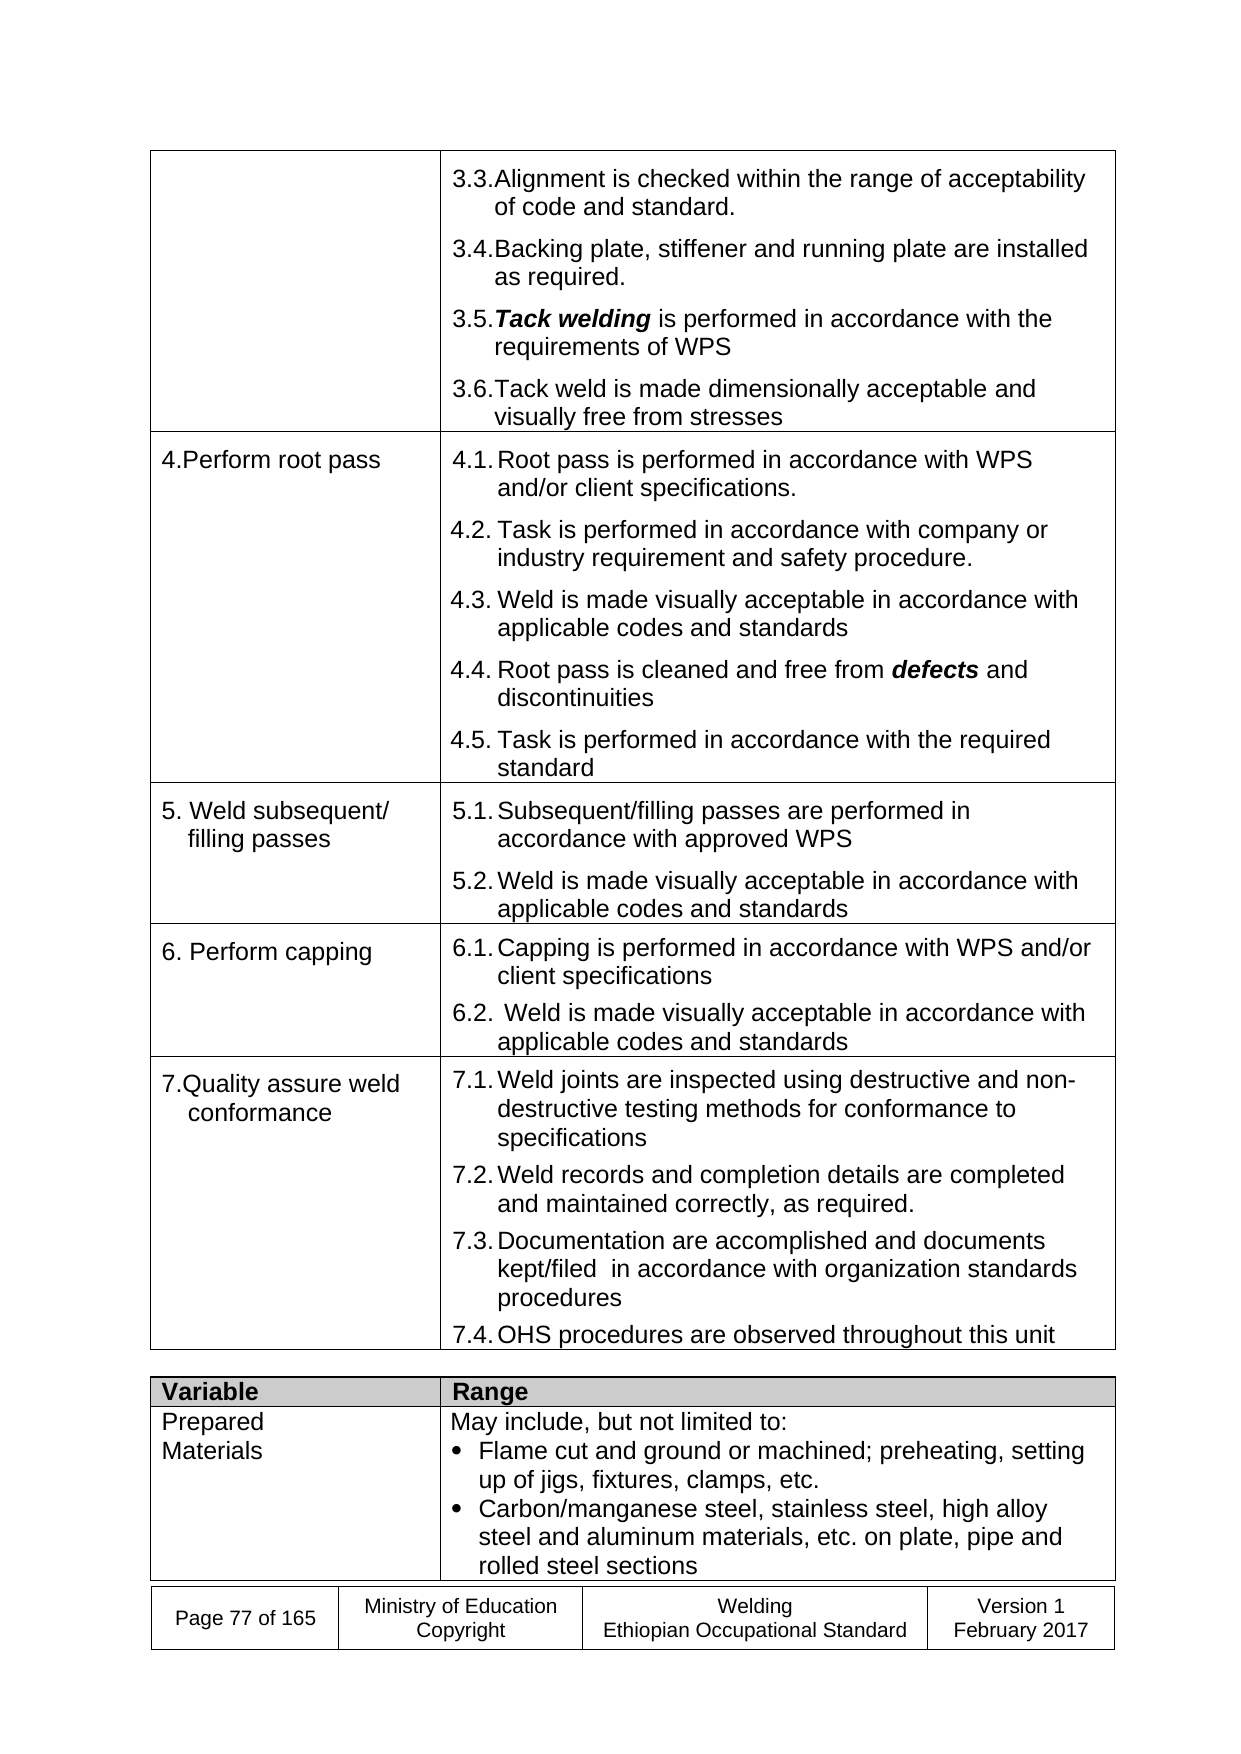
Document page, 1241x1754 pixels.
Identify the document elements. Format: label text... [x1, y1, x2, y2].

table_cell 7.Quality assure weld conformance [151, 1057, 440, 1349]
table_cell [441, 151, 1115, 431]
table_cell Weld joints are inspected using destructive and non-destructive testing methods for conformance to specifications Weld records and completion details are completed and maintained correctly, as required. Documentation are accomplished and documents kept/filed in accordance with organization standards procedures OHS procedures are observed throughout this unit [441, 1057, 1115, 1349]
table_cell 6. Perform capping [151, 924, 440, 1056]
table_header Range [441, 1378, 1115, 1406]
table_cell May include, but not limited to: Flame cut and ground or machined; preheating, setting up of jigs, fixtures, clamps, etc. Carbon/manganese steel, stainless steel, high alloy steel and aluminum materials, etc. on plate, pipe and rolled steel sections [441, 1407, 1115, 1580]
table_cell Root pass is performed in accordance with WPS and/or client specifications. Task is performed in accordance with company or industry requirement and safety procedure. Weld is made visually acceptable in accordance with applicable codes and standards Root pass is cleaned and free from defects and discontinuities Task is performed in accordance with the required standard [441, 432, 1115, 782]
table_cell Subsequent/filling passes are performed in accordance with approved WPS Weld is made visually acceptable in accordance with applicable codes and standards [441, 783, 1115, 923]
table_cell Prepared Materials [151, 1407, 440, 1580]
table_cell 4.Perform root pass [151, 432, 440, 782]
table_cell 5. Weld subsequent/ filling passes [151, 783, 440, 923]
table_header Variable [151, 1378, 440, 1406]
table_cell Capping is performed in accordance with WPS and/or client specifications Weld is made visually acceptable in accordance with applicable codes and standards [441, 924, 1115, 1056]
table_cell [151, 151, 440, 431]
